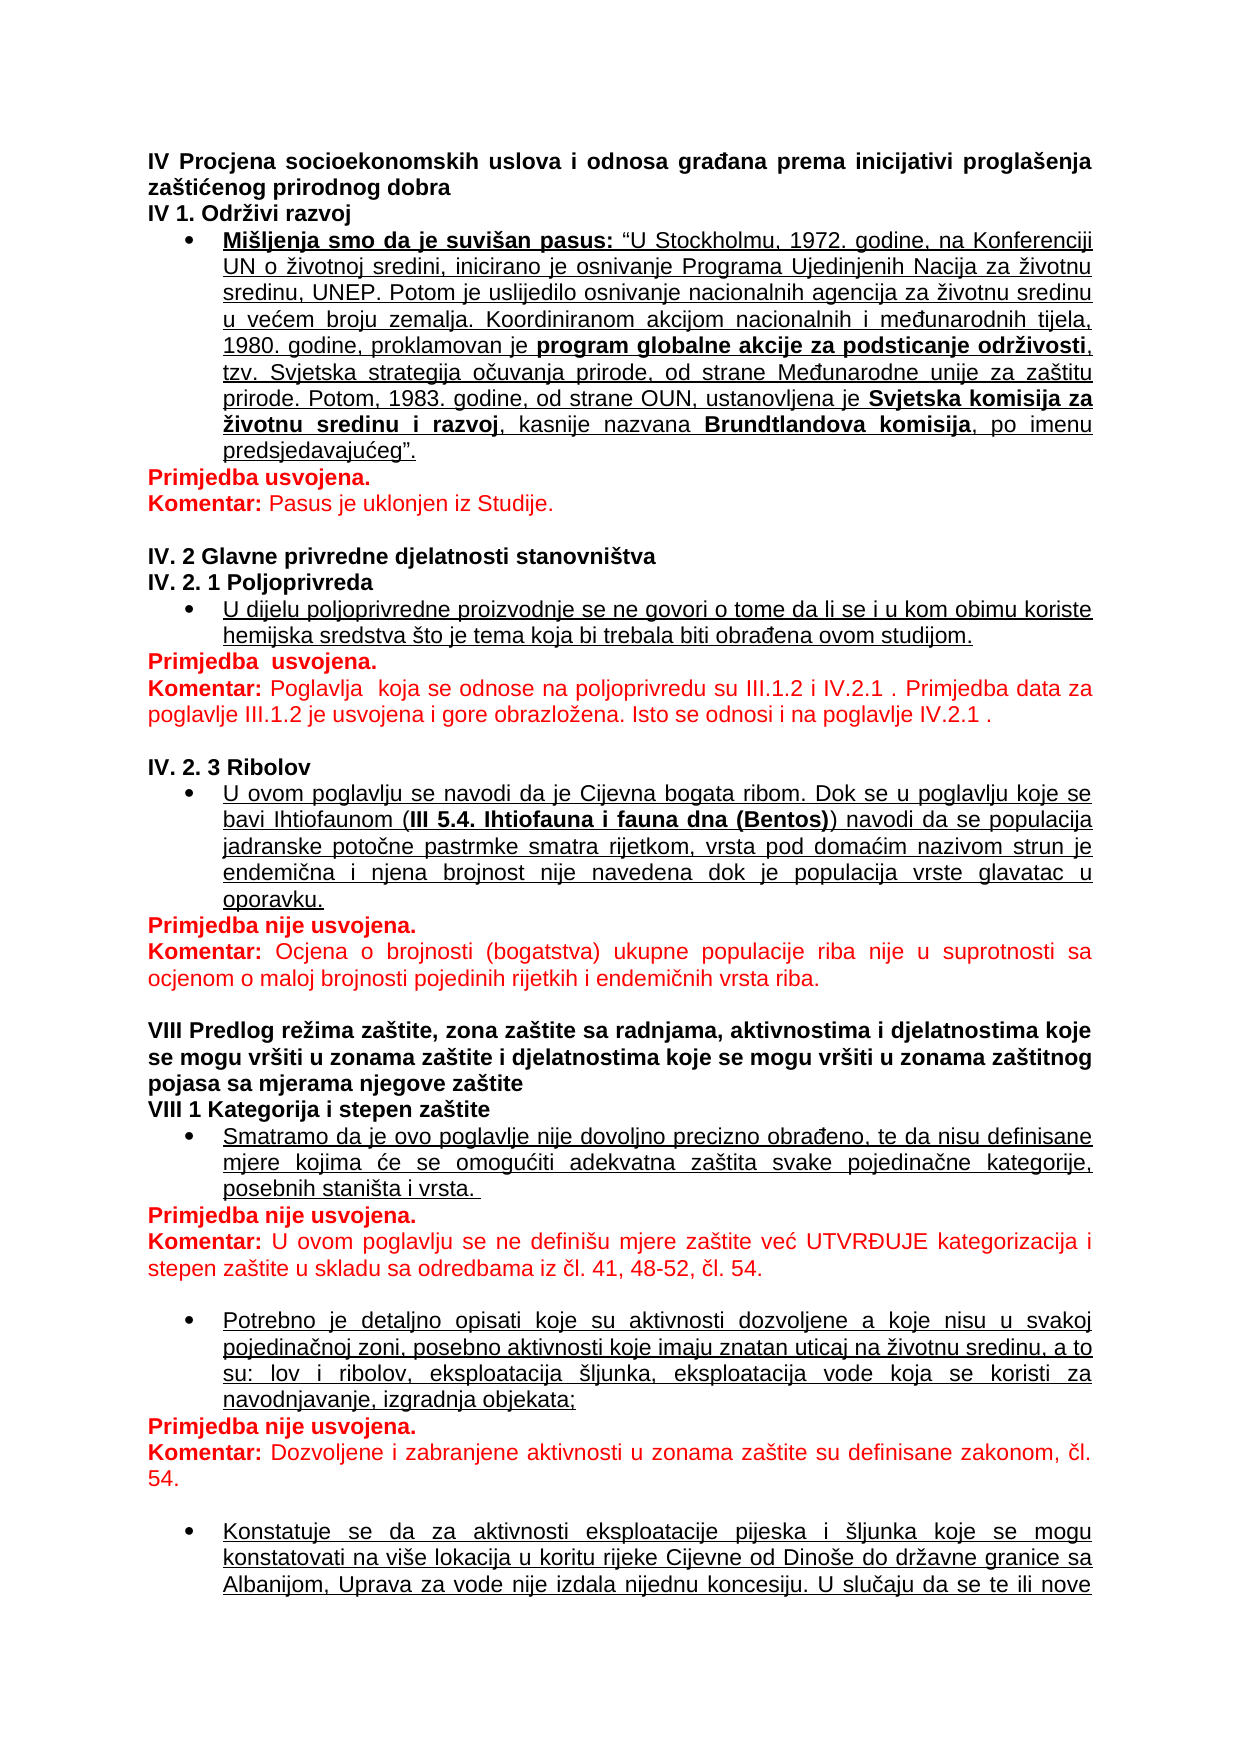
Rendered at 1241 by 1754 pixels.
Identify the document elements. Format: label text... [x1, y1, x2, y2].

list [185, 1518, 1093, 1597]
text Primjedba nije usvojena. [148, 1202, 1093, 1228]
text Komentar: Ocjena o brojnosti (bogatstva) ukupne populacije riba nije u suprotnosti sa ocjenom o maloj brojnosti pojedinih rijetkih i endemičnih vrsta riba. [148, 938, 1093, 991]
list Smatramo da je ovo poglavlje nije dovoljno precizno obrađeno, te da nisu definisane mjere kojima će se omogućiti adekvatna zaštita svake pojedinačne kategorije, posebnih staništa i vrsta. [185, 1123, 1093, 1202]
text Primjedba usvojena. [148, 464, 1093, 490]
text IV 1. Održivi razvoj [148, 200, 1093, 227]
text Komentar: U ovom poglavlju se ne definišu mjere zaštite već UTVRĐUJE kategorizacija i stepen zaštite u skladu sa odredbama iz čl. 41, 48-52, čl. 54. [148, 1228, 1093, 1281]
list Potrebno je detaljno opisati koje su aktivnosti dozvoljene a koje nisu u svakoj pojedinačnoj zoni, posebno aktivnosti koje imaju znatan uticaj na životnu sredinu, a to su: lov i ribolov, eksploatacija šljunka, eksploatacija vode koja se koristi za navodnjavanje, izgradnja objekata; [185, 1307, 1093, 1413]
text IV Procjena socioekonomskih uslova i odnosa građana prema inicijativi proglašenja zaštićenog prirodnog dobra [148, 148, 1093, 200]
text VIII Predlog režima zaštite, zona zaštite sa radnjama, aktivnostima i djelatnostima koje se mogu vršiti u zonama zaštite i djelatnostima koje se mogu vršiti u zonama zaštitnog pojasa sa mjerama njegove zaštite [148, 1017, 1093, 1096]
text Komentar: Pasus je uklonjen iz Studije. [148, 490, 1093, 517]
text IV. 2 Glavne privredne djelatnosti stanovništva [148, 543, 1093, 569]
list Mišljenja smo da je suvišan pasus: “U Stockholmu, 1972. godine, na Konferenciji UN o životnoj sredini, inicirano je osnivanje Programa Ujedinjenih Nacija za životnu sredinu, UNEP. Potom je uslijedilo osnivanje nacionalnih agencija za životnu sredinu u većem broju zemalja. Koordiniranom akcijom nacionalnih i međunarodnih tijela, 1980. godine, proklamovan je program globalne akcije za podsticanje održivosti, tzv. Svjetska strategija očuvanja prirode, od strane Međunarodne unije za zaštitu prirode. Potom, 1983. godine, od strane OUN, ustanovljena je Svjetska komisija za životnu sredinu i razvoj, kasnije nazvana Brundtlandova komisija, po imenu predsjedavajućeg”. [185, 227, 1093, 464]
text Primjedba nije usvojena. [148, 1413, 1093, 1439]
text Komentar: Dozvoljene i zabranjene aktivnosti u zonama zaštite su definisane zakonom, čl. 54. [148, 1439, 1093, 1492]
text Komentar: Poglavlja koja se odnose na poljoprivredu su III.1.2 i IV.2.1 . Primjedba data za poglavlje III.1.2 je usvojena i gore obrazložena. Isto se odnosi i na poglavlje IV.2.1 . [148, 675, 1093, 727]
text IV. 2. 3 Ribolov [148, 754, 1093, 780]
text Primjedba usvojena. [148, 648, 1093, 675]
list U ovom poglavlju se navodi da je Cijevna bogata ribom. Dok se u poglavlju koje se bavi Ihtiofaunom (III 5.4. Ihtiofauna i fauna dna (Bentos)) navodi da se populacija jadranske potočne pastrmke smatra rijetkom, vrsta pod domaćim nazivom strun je endemična i njena brojnost nije navedena dok je populacija vrste glavatac u oporavku. [185, 780, 1093, 912]
text VIII 1 Kategorija i stepen zaštite [148, 1096, 1093, 1123]
text IV. 2. 1 Poljoprivreda [148, 569, 1093, 596]
text Primjedba nije usvojena. [148, 912, 1093, 938]
list U dijelu poljoprivredne proizvodnje se ne govori o tome da li se i u kom obimu koriste hemijska sredstva što je tema koja bi trebala biti obrađena ovom studijom. [185, 596, 1093, 648]
